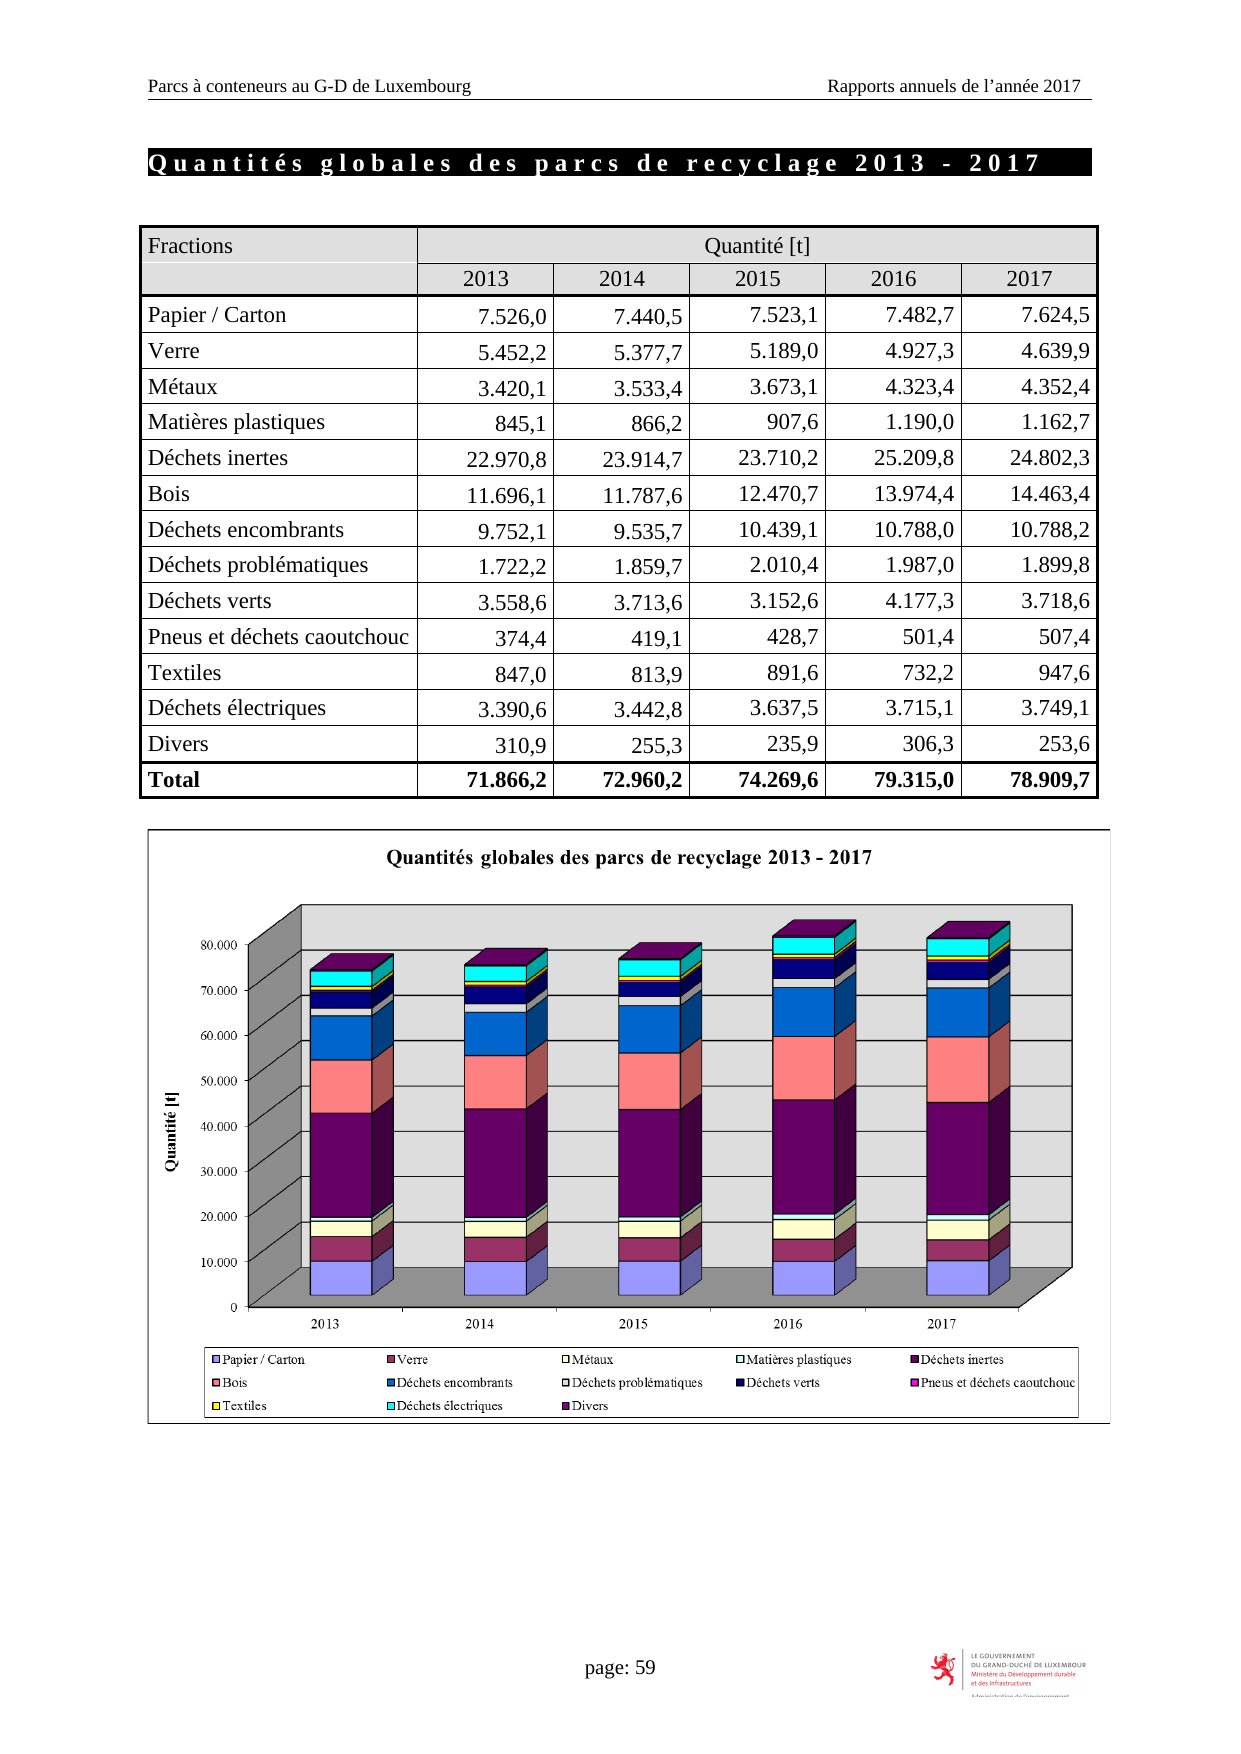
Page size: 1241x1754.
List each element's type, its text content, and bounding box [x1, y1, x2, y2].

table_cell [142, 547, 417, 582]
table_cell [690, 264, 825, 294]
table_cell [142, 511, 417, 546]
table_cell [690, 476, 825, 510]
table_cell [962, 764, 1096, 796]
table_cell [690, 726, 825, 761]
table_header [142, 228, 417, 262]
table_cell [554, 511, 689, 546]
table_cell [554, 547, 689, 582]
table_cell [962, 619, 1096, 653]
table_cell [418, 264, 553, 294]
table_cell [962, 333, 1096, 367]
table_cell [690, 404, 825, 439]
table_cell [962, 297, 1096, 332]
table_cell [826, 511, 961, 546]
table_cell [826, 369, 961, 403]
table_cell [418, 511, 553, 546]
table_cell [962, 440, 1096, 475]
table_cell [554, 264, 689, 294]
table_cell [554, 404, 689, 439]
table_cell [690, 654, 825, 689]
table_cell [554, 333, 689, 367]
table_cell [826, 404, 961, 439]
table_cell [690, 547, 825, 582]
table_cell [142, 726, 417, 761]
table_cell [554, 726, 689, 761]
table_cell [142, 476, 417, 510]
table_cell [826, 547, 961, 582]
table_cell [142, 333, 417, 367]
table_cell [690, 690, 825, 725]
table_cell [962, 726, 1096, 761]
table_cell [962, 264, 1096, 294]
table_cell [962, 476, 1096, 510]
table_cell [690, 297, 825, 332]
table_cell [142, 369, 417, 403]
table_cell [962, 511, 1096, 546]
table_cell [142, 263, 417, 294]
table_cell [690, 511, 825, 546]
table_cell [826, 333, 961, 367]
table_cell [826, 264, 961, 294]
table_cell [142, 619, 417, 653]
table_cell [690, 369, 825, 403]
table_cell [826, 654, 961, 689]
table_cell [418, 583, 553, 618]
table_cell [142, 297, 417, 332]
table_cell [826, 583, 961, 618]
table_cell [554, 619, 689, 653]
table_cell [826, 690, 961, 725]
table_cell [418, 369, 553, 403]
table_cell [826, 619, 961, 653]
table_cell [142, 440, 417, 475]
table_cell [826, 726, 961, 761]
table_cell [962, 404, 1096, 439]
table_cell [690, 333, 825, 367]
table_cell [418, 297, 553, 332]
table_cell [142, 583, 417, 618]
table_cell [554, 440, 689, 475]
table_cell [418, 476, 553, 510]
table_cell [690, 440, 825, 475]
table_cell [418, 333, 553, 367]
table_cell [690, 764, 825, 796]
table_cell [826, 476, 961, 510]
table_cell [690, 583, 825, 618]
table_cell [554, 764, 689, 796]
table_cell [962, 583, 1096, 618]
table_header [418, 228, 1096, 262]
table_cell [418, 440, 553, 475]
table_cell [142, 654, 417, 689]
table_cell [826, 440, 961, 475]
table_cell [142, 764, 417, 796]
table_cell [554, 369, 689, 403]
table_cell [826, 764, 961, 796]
picture [147, 829, 1111, 1424]
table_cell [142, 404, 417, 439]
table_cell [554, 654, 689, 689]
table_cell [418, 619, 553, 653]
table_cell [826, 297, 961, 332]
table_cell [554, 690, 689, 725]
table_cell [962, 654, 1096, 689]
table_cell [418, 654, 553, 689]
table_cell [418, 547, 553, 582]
subtitle Quantités globales des parcs de recyclage 2013 - 2017 [148, 148, 1092, 176]
picture [930, 1649, 1087, 1697]
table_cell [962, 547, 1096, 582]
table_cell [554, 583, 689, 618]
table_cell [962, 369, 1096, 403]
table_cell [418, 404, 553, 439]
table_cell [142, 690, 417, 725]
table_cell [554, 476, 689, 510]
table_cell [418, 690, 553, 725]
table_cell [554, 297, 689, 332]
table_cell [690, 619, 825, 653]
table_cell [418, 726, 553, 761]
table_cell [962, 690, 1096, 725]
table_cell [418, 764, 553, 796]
